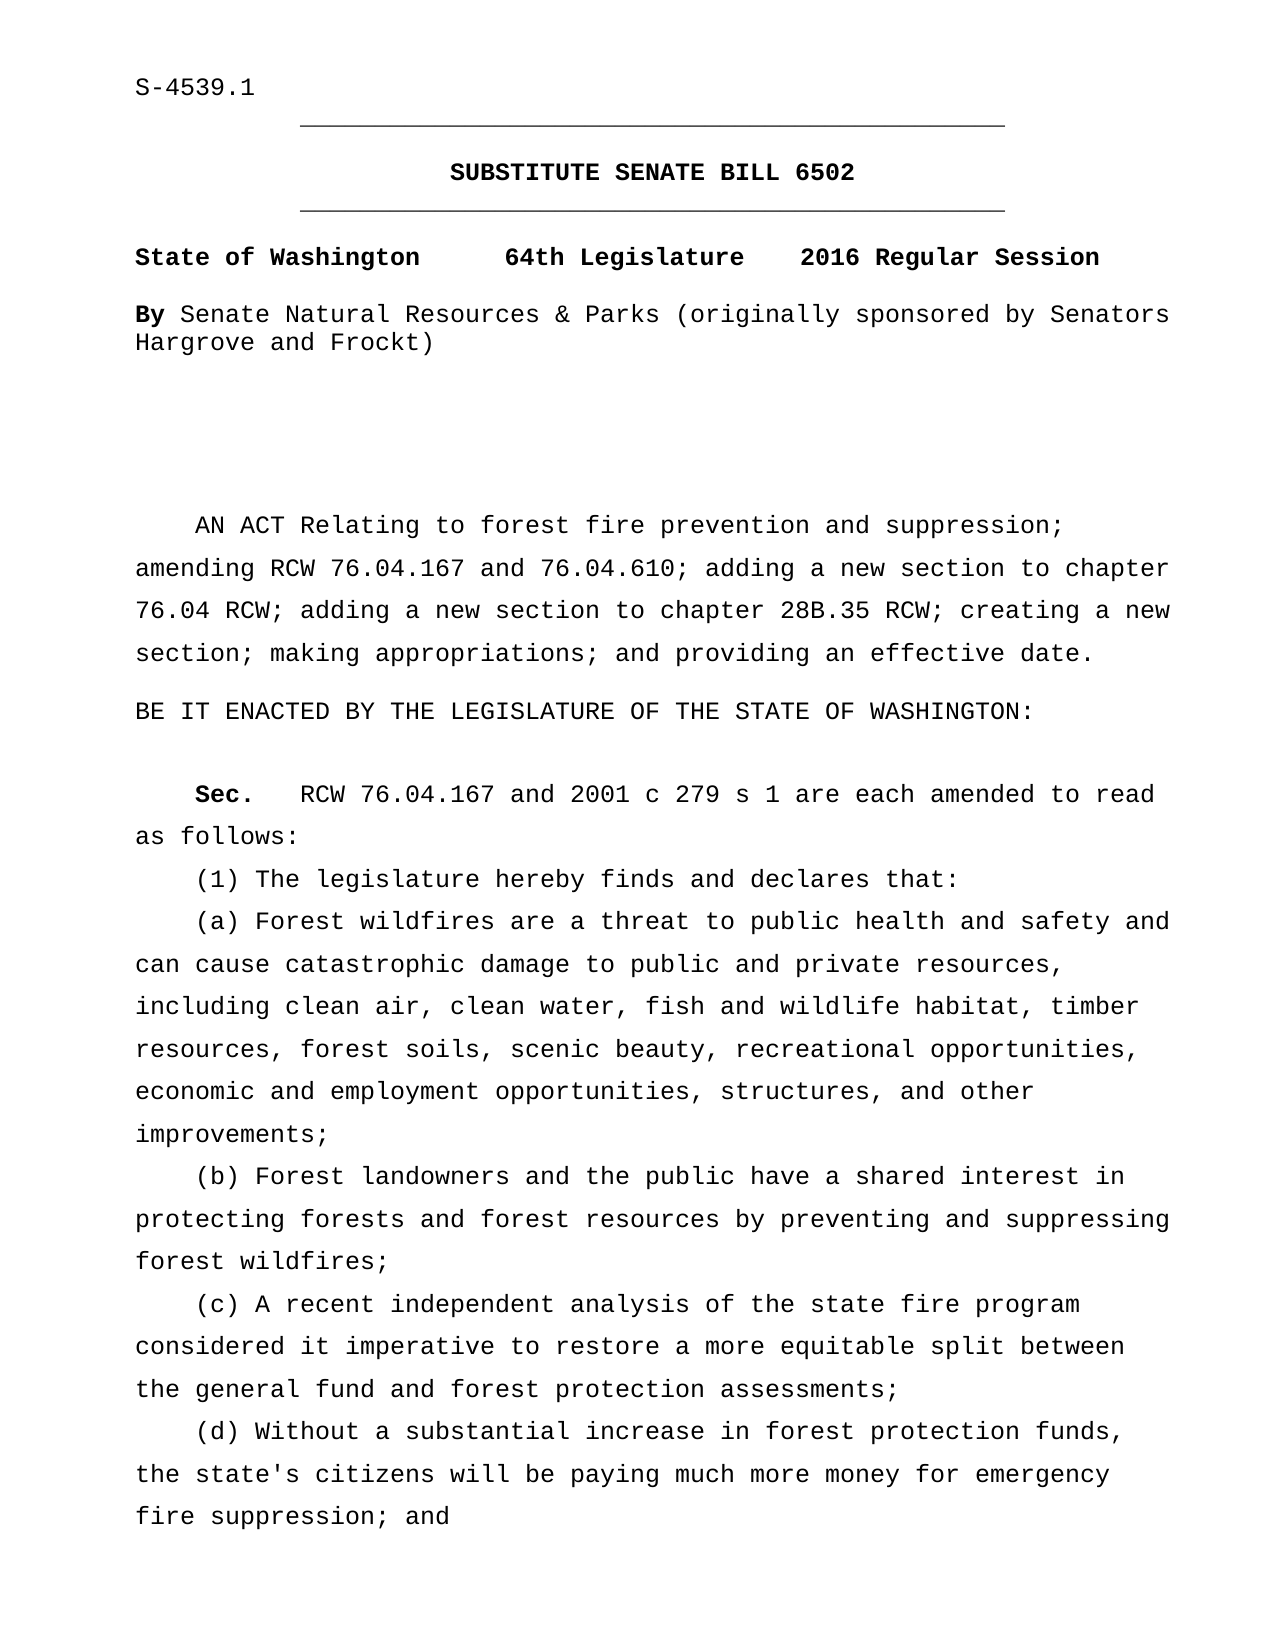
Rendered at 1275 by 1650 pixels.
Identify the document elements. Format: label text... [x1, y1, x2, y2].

text (1) The legislature hereby finds and declares that: [135, 853, 1170, 896]
text By Senate Natural Resources & Parks (originally sponsored by Senators Hargrove and Frockt) [135, 302, 1170, 358]
text SUBSTITUTE SENATE BILL 6502 [135, 160, 1170, 188]
text State of Washington 64th Legislature 2016 Regular Session [135, 245, 1170, 273]
text (c) A recent independent analysis of the state fire program considered it imperative to restore a more equitable split between the general fund and forest protection assessments; [135, 1278, 1170, 1406]
text (b) Forest landowners and the public have a shared interest in protecting forests and forest resources by preventing and suppressing forest wildfires; [135, 1151, 1170, 1278]
text S-4539.1 [135, 75, 1170, 103]
text BE IT ENACTED BY THE LEGISLATURE OF THE STATE OF WASHINGTON: [135, 698, 1170, 727]
text _______________________________________________ [135, 103, 1170, 132]
text Sec. RCW 76.04.167 and 2001 c 279 s 1 are each amended to read as follows: [135, 768, 1170, 853]
text AN ACT Relating to forest fire prevention and suppression; amending RCW 76.04.167 and 76.04.610; adding a new section to chapter 76.04 RCW; adding a new section to chapter 28B.35 RCW; creating a new section; making appropriations; and providing an effective date. [135, 500, 1170, 670]
text (a) Forest wildfires are a threat to public health and safety and can cause catastrophic damage to public and private resources, including clean air, clean water, fish and wildlife habitat, timber resources, forest soils, scenic beauty, recreational opportunities, economic and employment opportunities, structures, and other improvements; [135, 896, 1170, 1151]
text _______________________________________________ [135, 188, 1170, 217]
text (d) Without a substantial increase in forest protection funds, the state's citizens will be paying much more money for emergency fire suppression; and [135, 1406, 1170, 1533]
